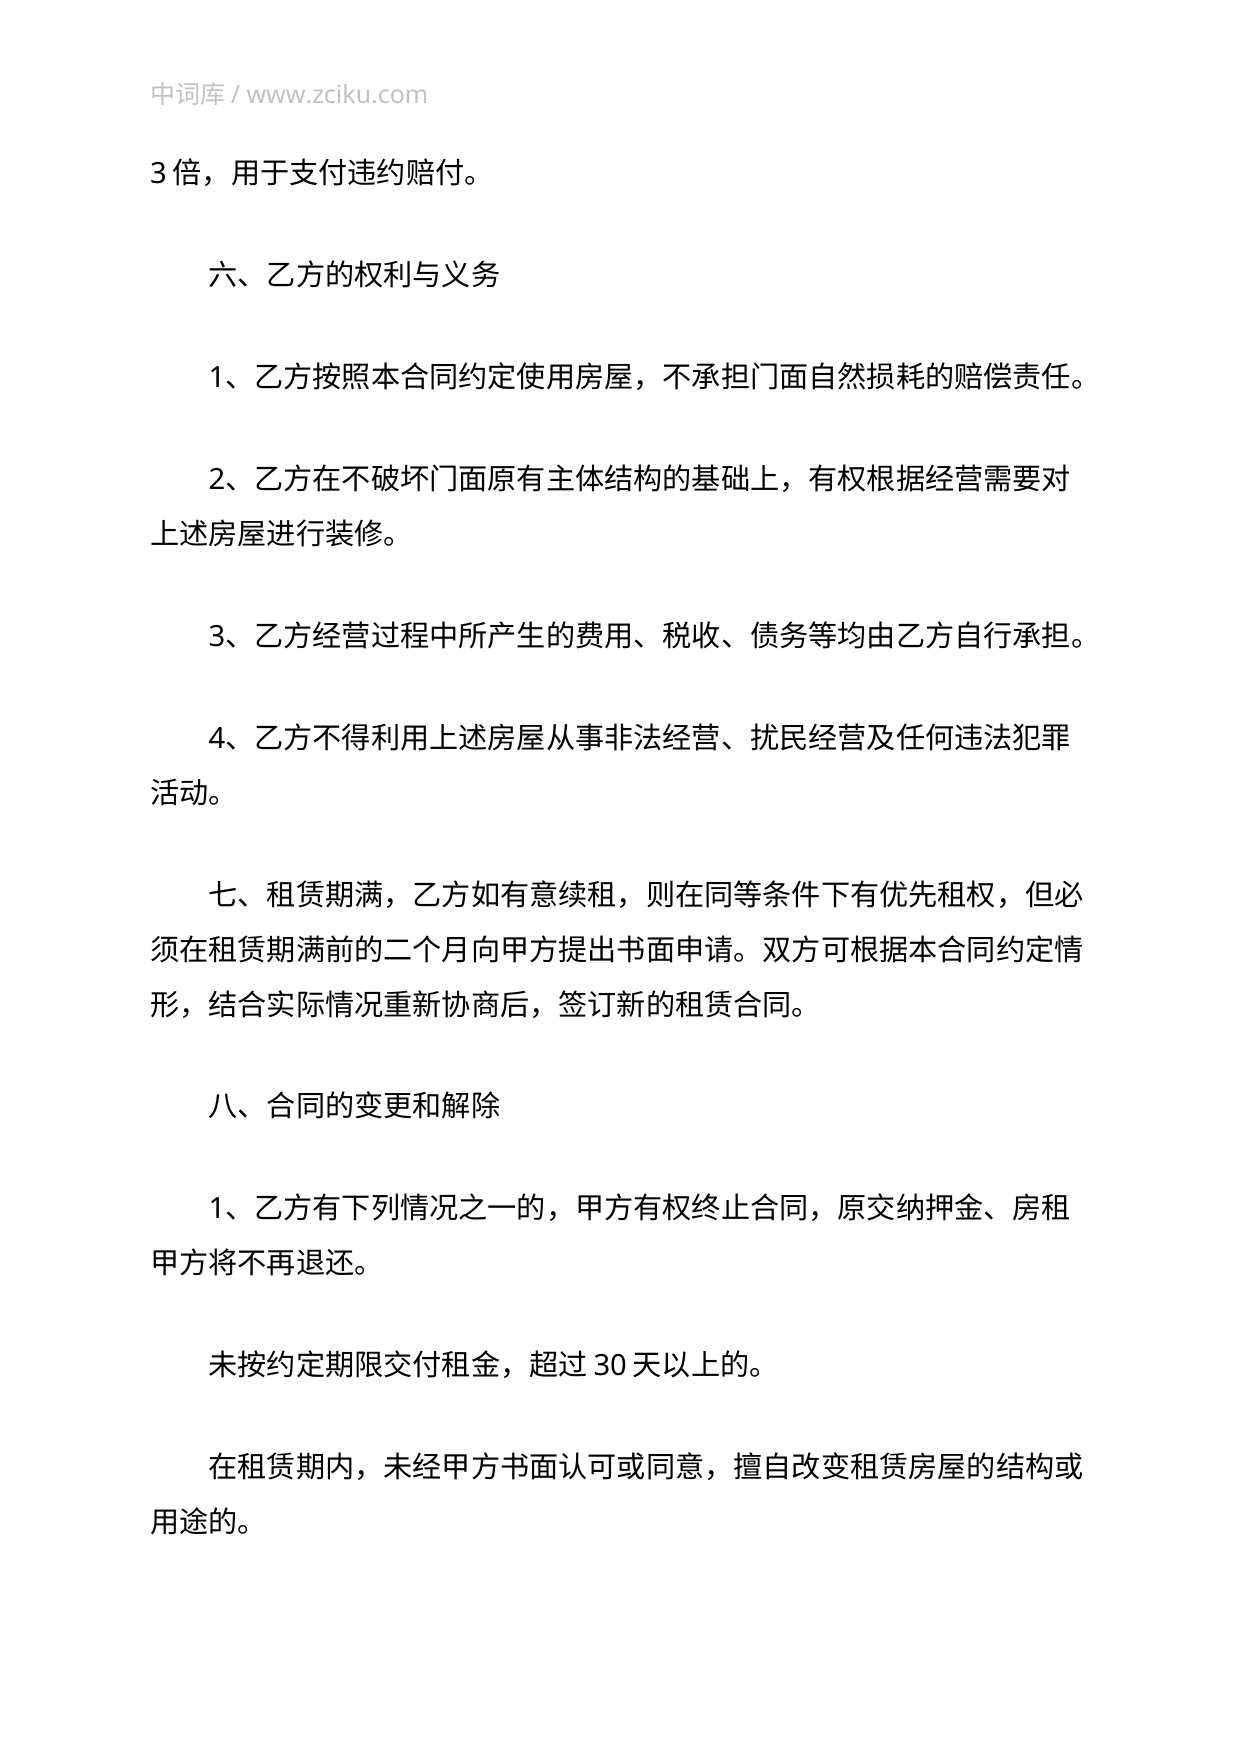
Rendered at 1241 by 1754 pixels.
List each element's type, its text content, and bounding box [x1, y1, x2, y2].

text 2、乙方在不破坏门面原有主体结构的基础上，有权根据经营需要对上述房屋进行装修。 [150, 456, 1090, 553]
text 3、乙方经营过程中所产生的费用、税收、债务等均由乙方自行承担。 [150, 612, 1090, 655]
text 八、合同的变更和解除 [150, 1083, 1090, 1125]
text 1、乙方按照本合同约定使用房屋，不承担门面自然损耗的赔偿责任。 [150, 354, 1090, 396]
text 七、租赁期满，乙方如有意续租，则在同等条件下有优先租权，但必须在租赁期满前的二个月向甲方提出书面申请。双方可根据本合同约定情形，结合实际情况重新协商后，签订新的租赁合同。 [150, 871, 1090, 1023]
text 在租赁期内，未经甲方书面认可或同意，擅自改变租赁房屋的结构或用途的。 [150, 1443, 1090, 1541]
text 4、乙方不得利用上述房屋从事非法经营、扰民经营及任何违法犯罪活动。 [150, 714, 1090, 812]
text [150, 150, 1090, 192]
text 未按约定期限交付租金，超过30天以上的。 [150, 1341, 1090, 1384]
text 1、乙方有下列情况之一的，甲方有权终止合同，原交纳押金、房租甲方将不再退还。 [150, 1184, 1090, 1282]
text 六、乙方的权利与义务 [150, 252, 1090, 294]
